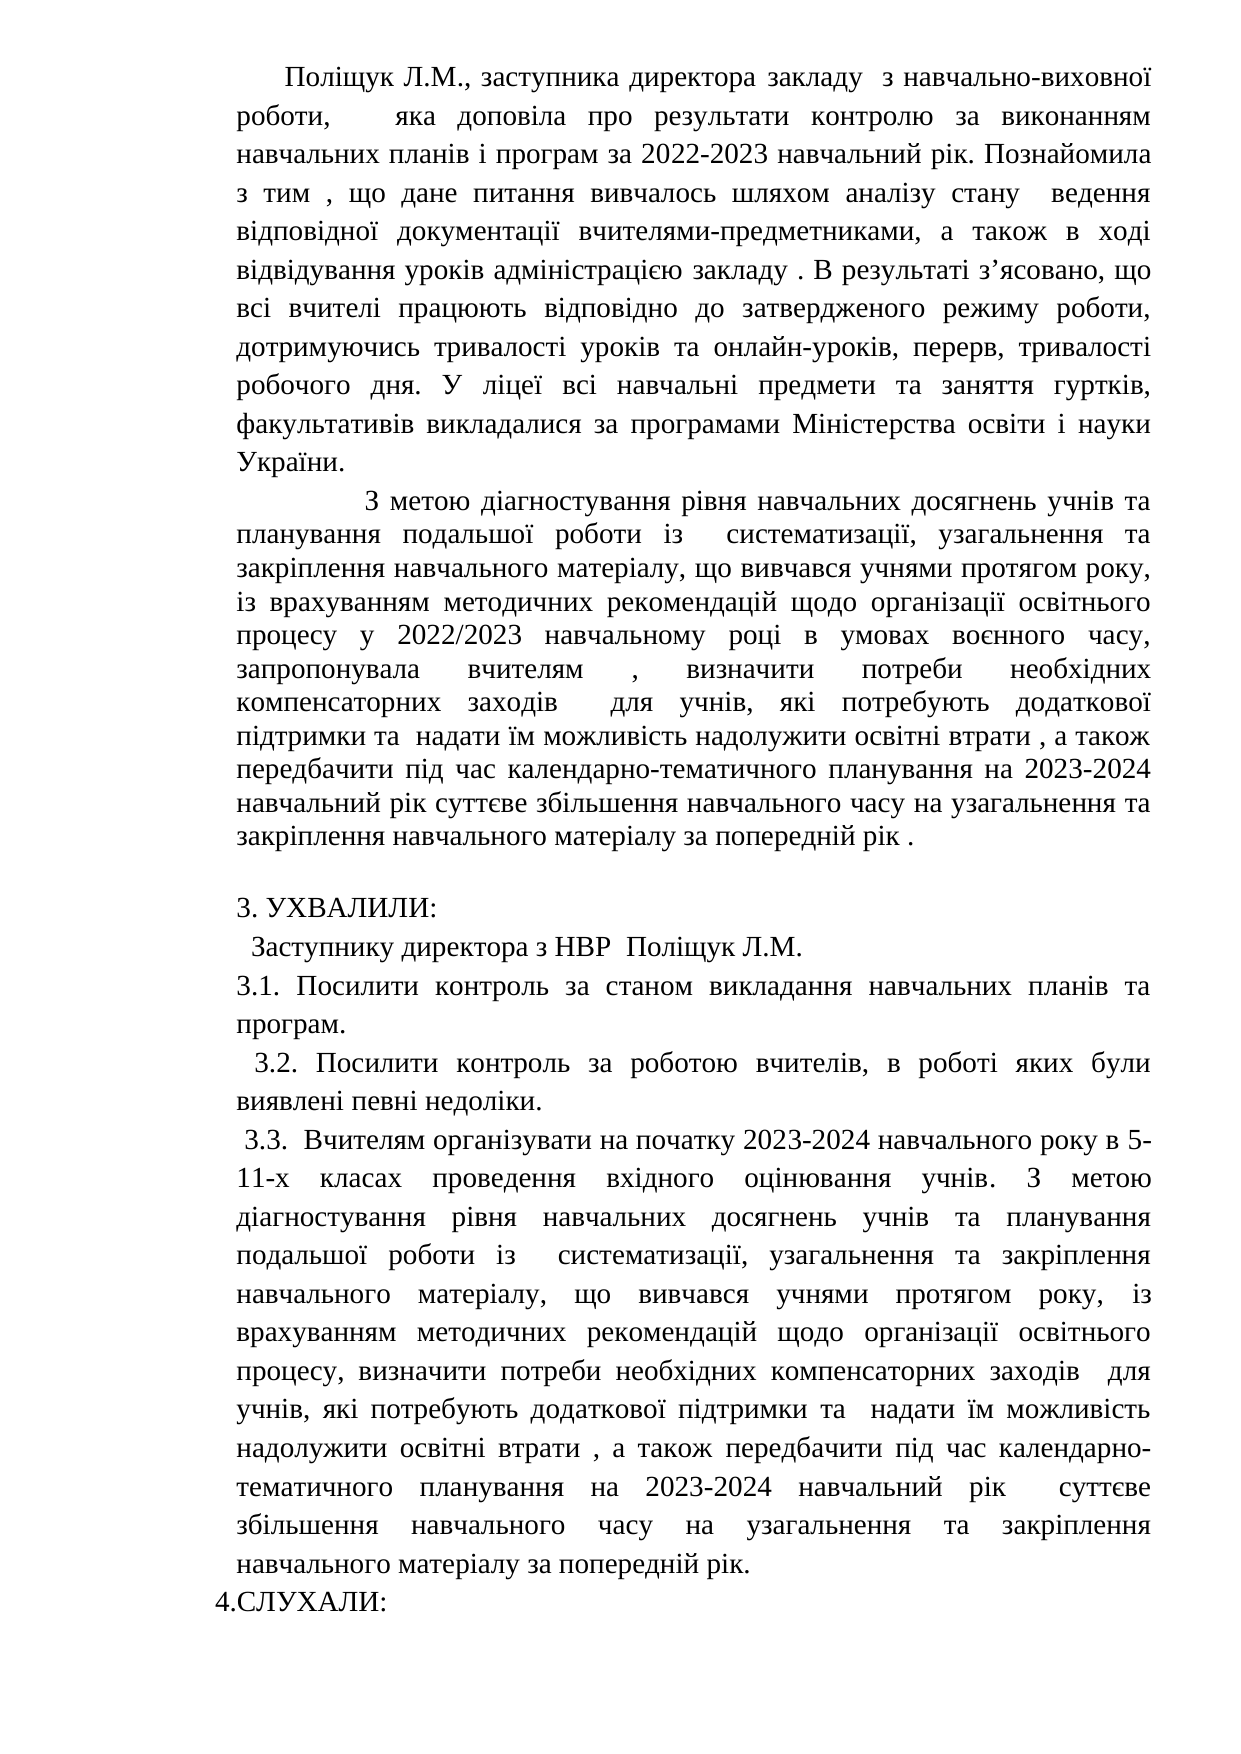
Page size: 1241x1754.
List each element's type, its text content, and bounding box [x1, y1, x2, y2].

text 3.2. Посилити контроль за роботою вчителів, в роботі яких були виявлені певні недоліки. [236, 1045, 1152, 1117]
text 4.СЛУХАЛИ: [215, 1584, 1152, 1618]
text Поліщук Л.М., заступника директора закладу з навчально-виховної роботи, яка доповіла про результати контролю за виконанням навчальних планів і програм за 2022-2023 навчальний рік. Познайомила з тим , що дане питання вивчалось шляхом аналізу стану ведення відповідної документації вчителями-предметниками, а також в ході відвідування уроків адміністрацією закладу . В результаті з’ясовано, що всі вчителі працюють відповідно до затвердженого режиму роботи, дотримуючись тривалості уроків та онлайн-уроків, перерв, тривалості робочого дня. У ліцеї всі навчальні предмети та заняття гуртків, факультативів викладалися за програмами Міністерства освіти і науки України. [236, 59, 1152, 478]
text 3.3. Вчителям організувати на початку 2023-2024 навчального року в 5-11-х класах проведення вхідного оцінювання учнів. З метою діагностування рівня навчальних досягнень учнів та планування подальшої роботи із систематизації, узагальнення та закріплення навчального матеріалу, що вивчався учнями протягом року, із врахуванням методичних рекомендацій щодо організації освітнього процесу, визначити потреби необхідних компенсаторних заходів для учнів, які потребують додаткової підтримки та надати їм можливість надолужити освітні втрати , а також передбачити під час календарно-тематичного планування на 2023-2024 навчальний рік суттєве збільшення навчального часу на узагальнення та закріплення навчального матеріалу за попередній рік. [236, 1122, 1152, 1579]
text 3.1. Посилити контроль за станом викладання навчальних планів та програм. [236, 968, 1152, 1040]
text З метою діагностування рівня навчальних досягнень учнів та планування подальшої роботи із систематизації, узагальнення та закріплення навчального матеріалу, що вивчався учнями протягом року, із врахуванням методичних рекомендацій щодо організації освітнього процесу у 2022/2023 навчальному році в умовах воєнного часу, запропонувала вчителям , визначити потреби необхідних компенсаторних заходів для учнів, які потребують додаткової підтримки та надати їм можливість надолужити освітні втрати , а також передбачити під час календарно-тематичного планування на 2023-2024 навчальний рік суттєве збільшення навчального часу на узагальнення та закріплення навчального матеріалу за попередній рік . [236, 483, 1152, 852]
text 3. УХВАЛИЛИ: [236, 891, 1152, 924]
text Заступнику директора з НВР Поліщук Л.М. [236, 929, 1152, 963]
